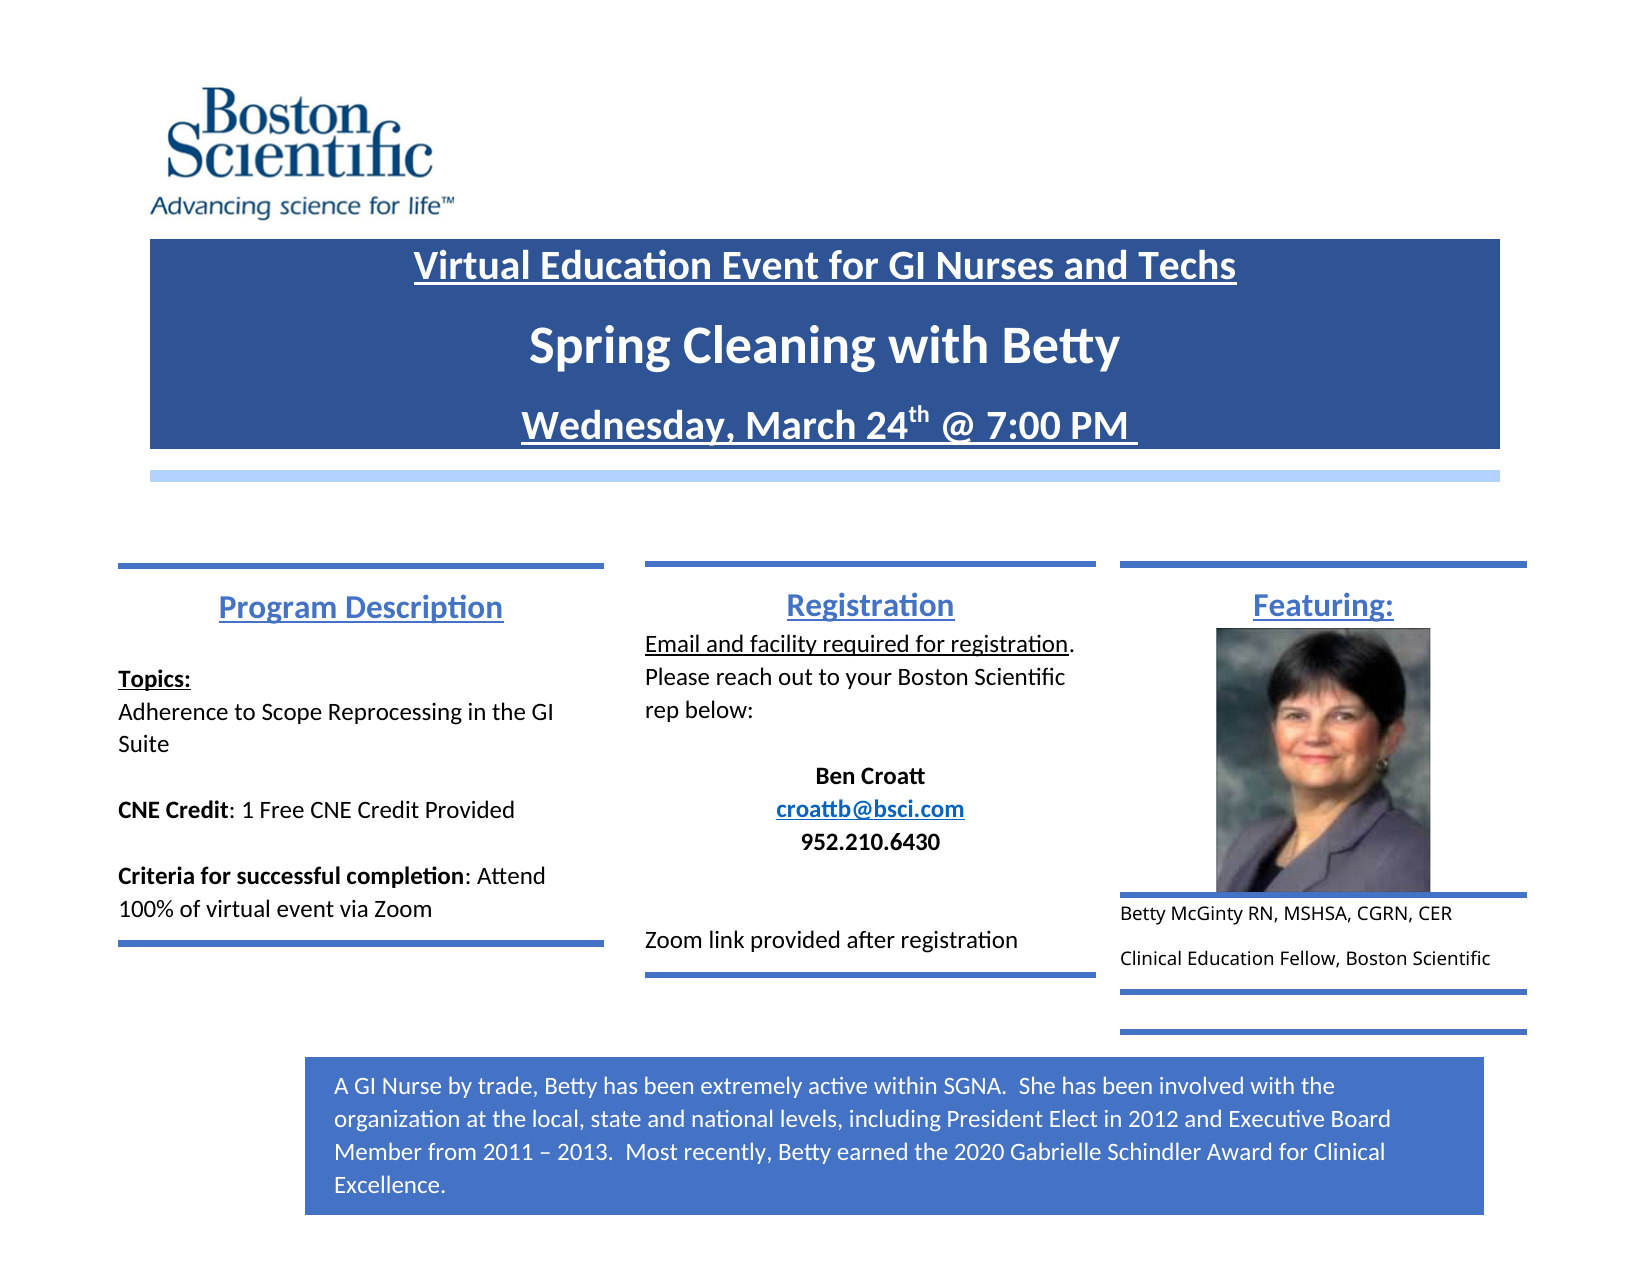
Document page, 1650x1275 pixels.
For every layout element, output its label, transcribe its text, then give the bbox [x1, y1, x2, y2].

picture [1216, 628, 1431, 892]
text Wednesday, March 24th @ 7:00 PM [150, 399, 1500, 449]
picture [150, 75, 454, 239]
text Spring Cleaning with Betty [150, 311, 1500, 377]
picture [150, 470, 1500, 482]
text Virtual Education Event for GI Nurses and Techs [150, 239, 1500, 290]
